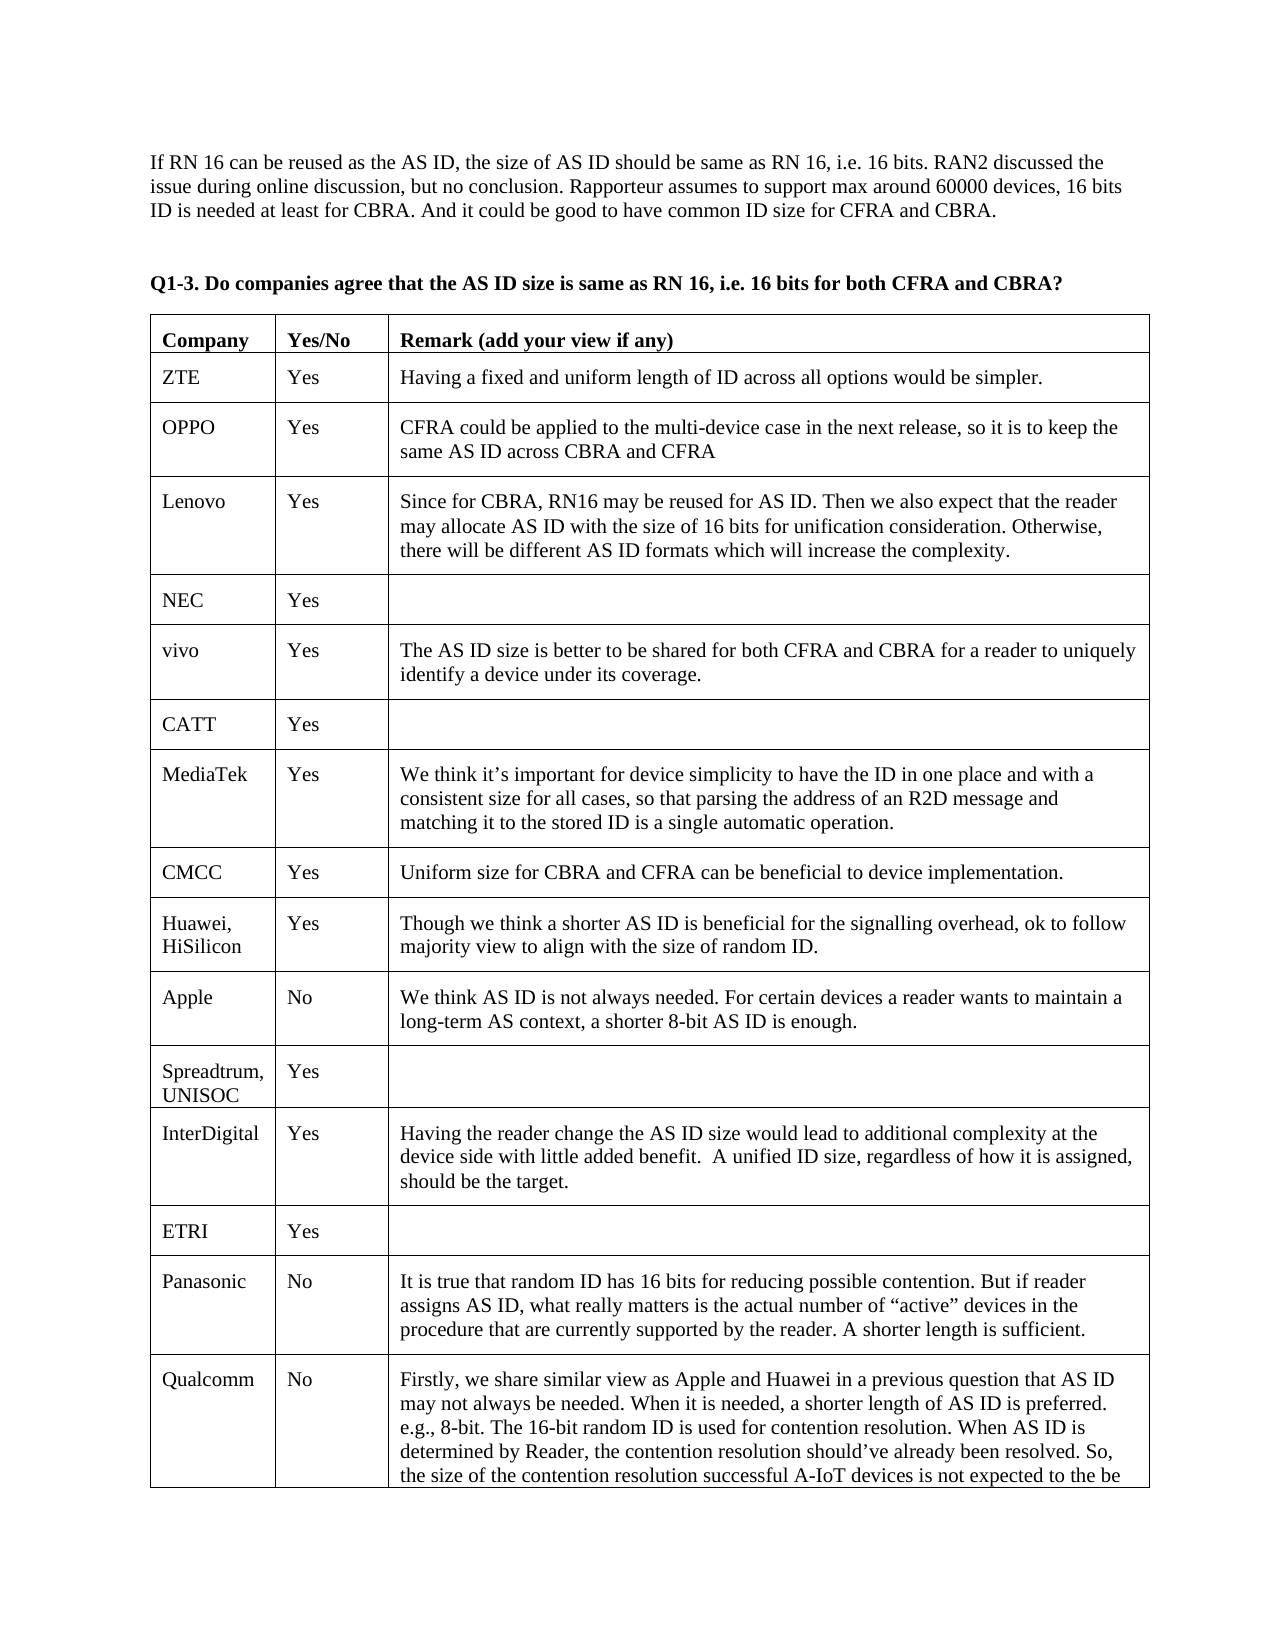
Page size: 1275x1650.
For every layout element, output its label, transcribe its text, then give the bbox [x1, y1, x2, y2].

table_cell MediaTek [151, 750, 275, 847]
table_cell [389, 700, 1149, 748]
table_cell Yes [276, 1206, 388, 1255]
table_cell vivo [151, 625, 275, 698]
table_cell Lenovo [151, 477, 275, 574]
table_cell Huawei, HiSilicon [151, 898, 275, 971]
table_cell CMCC [151, 848, 275, 897]
table_cell Yes [276, 575, 388, 624]
table_cell Having a fixed and uniform length of ID across all options would be simpler. [389, 353, 1149, 402]
table_header Yes/No [276, 315, 388, 352]
table_cell Uniform size for CBRA and CFRA can be beneficial to device implementation. [389, 848, 1149, 897]
text If RN 16 can be reused as the AS ID, the size of AS ID should be same as RN 16, i.e. 16 bits. RAN2 discussed the issue during online discussion, but no conclusion. Rapporteur assumes to support max around 60000 devices, 16 bits ID is needed at least for CBRA. And it could be good to have common ID size for CFRA and CBRA. [150, 150, 1125, 222]
table_cell Yes [276, 353, 388, 402]
table_cell Yes [276, 750, 388, 847]
table_cell Qualcomm [151, 1355, 275, 1487]
table_cell Yes [276, 848, 388, 897]
table_cell It is true that random ID has 16 bits for reducing possible contention. But if reader assigns AS ID, what really matters is the actual number of “active” devices in the procedure that are currently supported by the reader. A shorter length is sufficient. [389, 1256, 1149, 1353]
table_header Company [151, 315, 275, 352]
table_cell Though we think a shorter AS ID is beneficial for the signalling overhead, ok to follow majority view to align with the size of random ID. [389, 898, 1149, 971]
table_cell NEC [151, 575, 275, 624]
subtitle Q1-3. Do companies agree that the AS ID size is same as RN 16, i.e. 16 bits for both CFRA and CBRA? [150, 271, 1125, 295]
table_cell No [276, 1256, 388, 1353]
table_cell We think it’s important for device simplicity to have the ID in one place and with a consistent size for all cases, so that parsing the address of an R2D message and matching it to the stored ID is a single automatic operation. [389, 750, 1149, 847]
table_cell Yes [276, 1046, 388, 1107]
table_cell Yes [276, 625, 388, 698]
table_cell OPPO [151, 403, 275, 476]
table_cell Having the reader change the AS ID size would lead to additional complexity at the device side with little added benefit. A unified ID size, regardless of how it is assigned, should be the target. [389, 1108, 1149, 1205]
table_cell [389, 1355, 1149, 1487]
table_cell Yes [276, 898, 388, 971]
table_cell Panasonic [151, 1256, 275, 1353]
table_cell No [276, 1355, 388, 1487]
table_cell CATT [151, 700, 275, 748]
table_cell ZTE [151, 353, 275, 402]
table_cell InterDigital [151, 1108, 275, 1205]
table_cell Yes [276, 403, 388, 476]
table_cell Yes [276, 477, 388, 574]
table_cell We think AS ID is not always needed. For certain devices a reader wants to maintain a long-term AS context, a shorter 8-bit AS ID is enough. [389, 972, 1149, 1045]
table_cell Apple [151, 972, 275, 1045]
table_header Remark (add your view if any) [389, 315, 1149, 352]
table_cell [389, 1206, 1149, 1255]
table_cell Yes [276, 700, 388, 748]
table_cell ETRI [151, 1206, 275, 1255]
table_cell Yes [276, 1108, 388, 1205]
table_cell No [276, 972, 388, 1045]
table_cell Since for CBRA, RN16 may be reused for AS ID. Then we also expect that the reader may allocate AS ID with the size of 16 bits for unification consideration. Otherwise, there will be different AS ID formats which will increase the complexity. [389, 477, 1149, 574]
table_cell [389, 575, 1149, 624]
table_cell The AS ID size is better to be shared for both CFRA and CBRA for a reader to uniquely identify a device under its coverage. [389, 625, 1149, 698]
table_cell CFRA could be applied to the multi-device case in the next release, so it is to keep the same AS ID across CBRA and CFRA [389, 403, 1149, 476]
table_cell Spreadtrum, UNISOC [151, 1046, 275, 1107]
table_cell [389, 1046, 1149, 1107]
